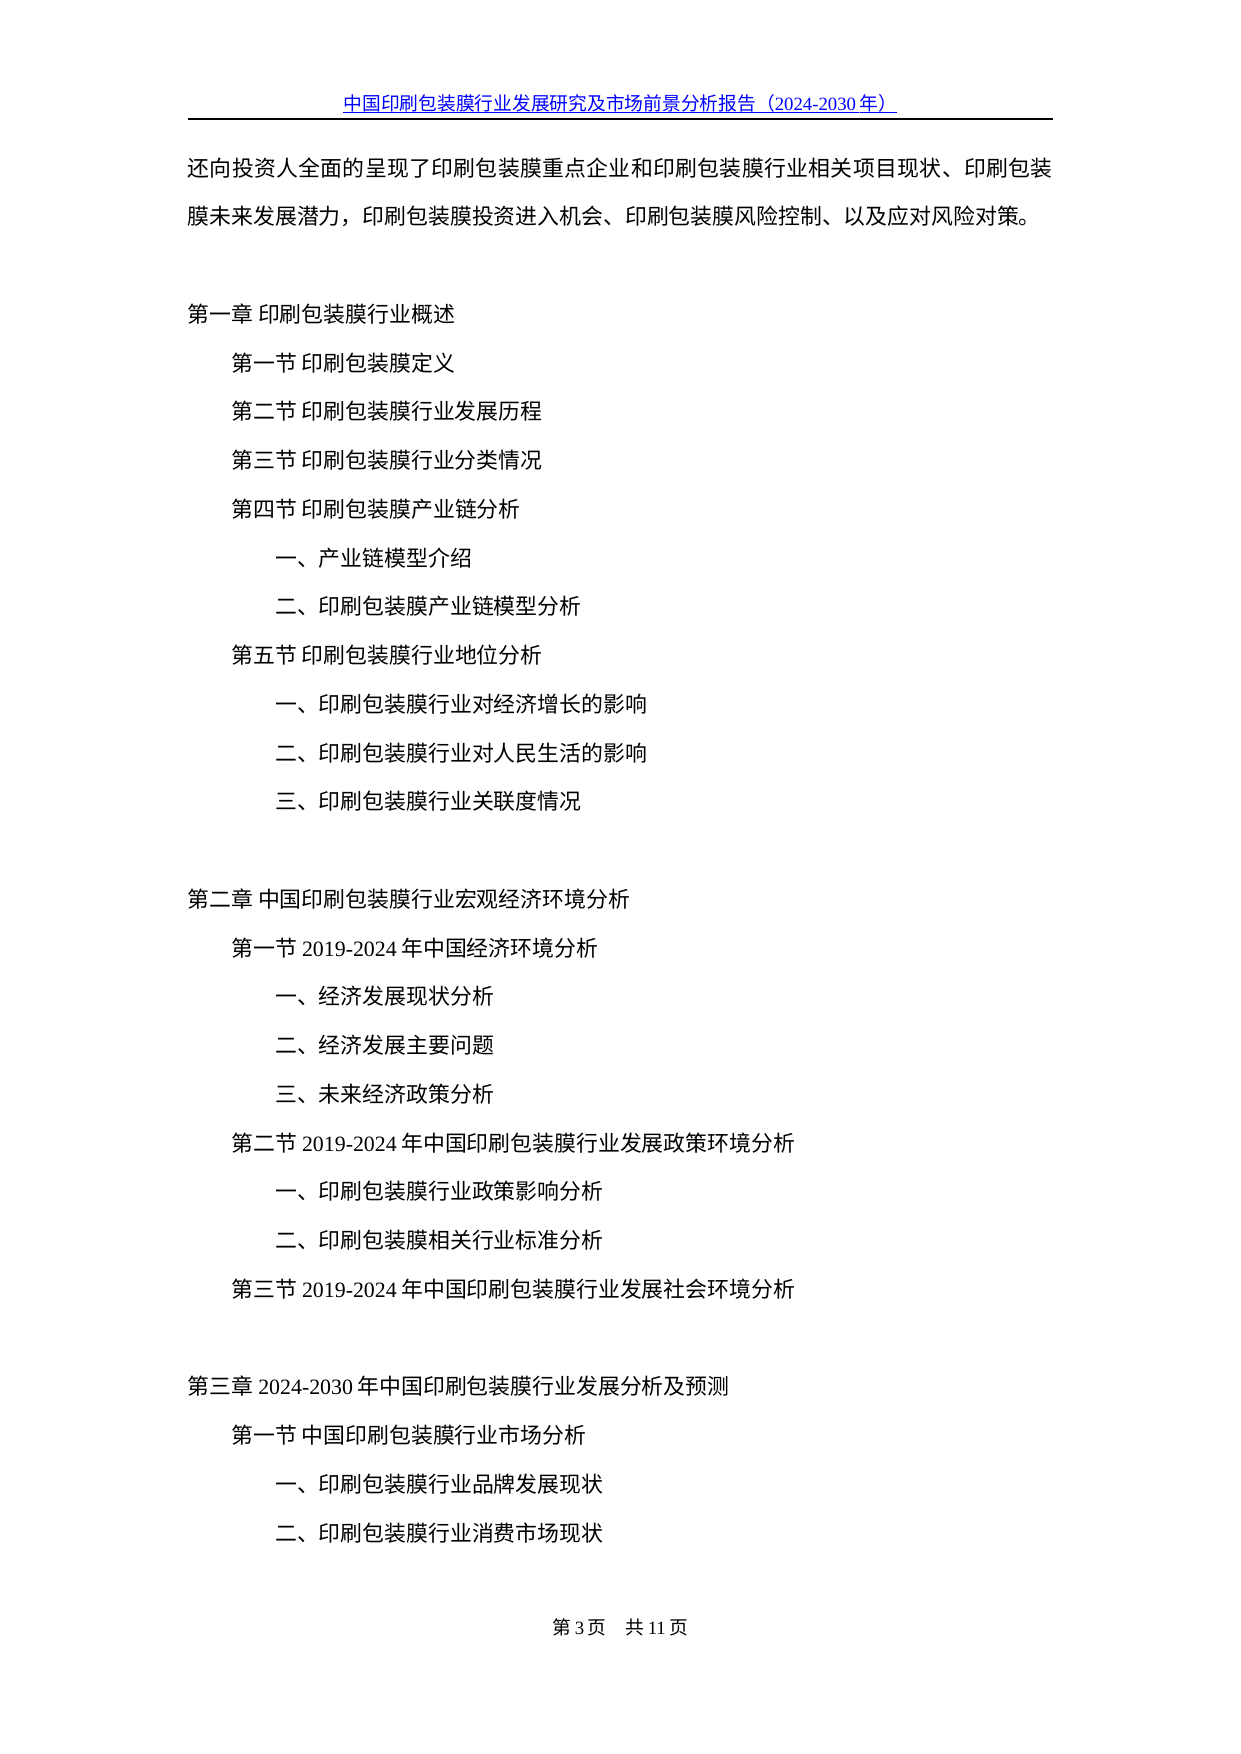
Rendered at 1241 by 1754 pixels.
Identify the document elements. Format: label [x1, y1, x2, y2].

text [187, 150, 1053, 1548]
